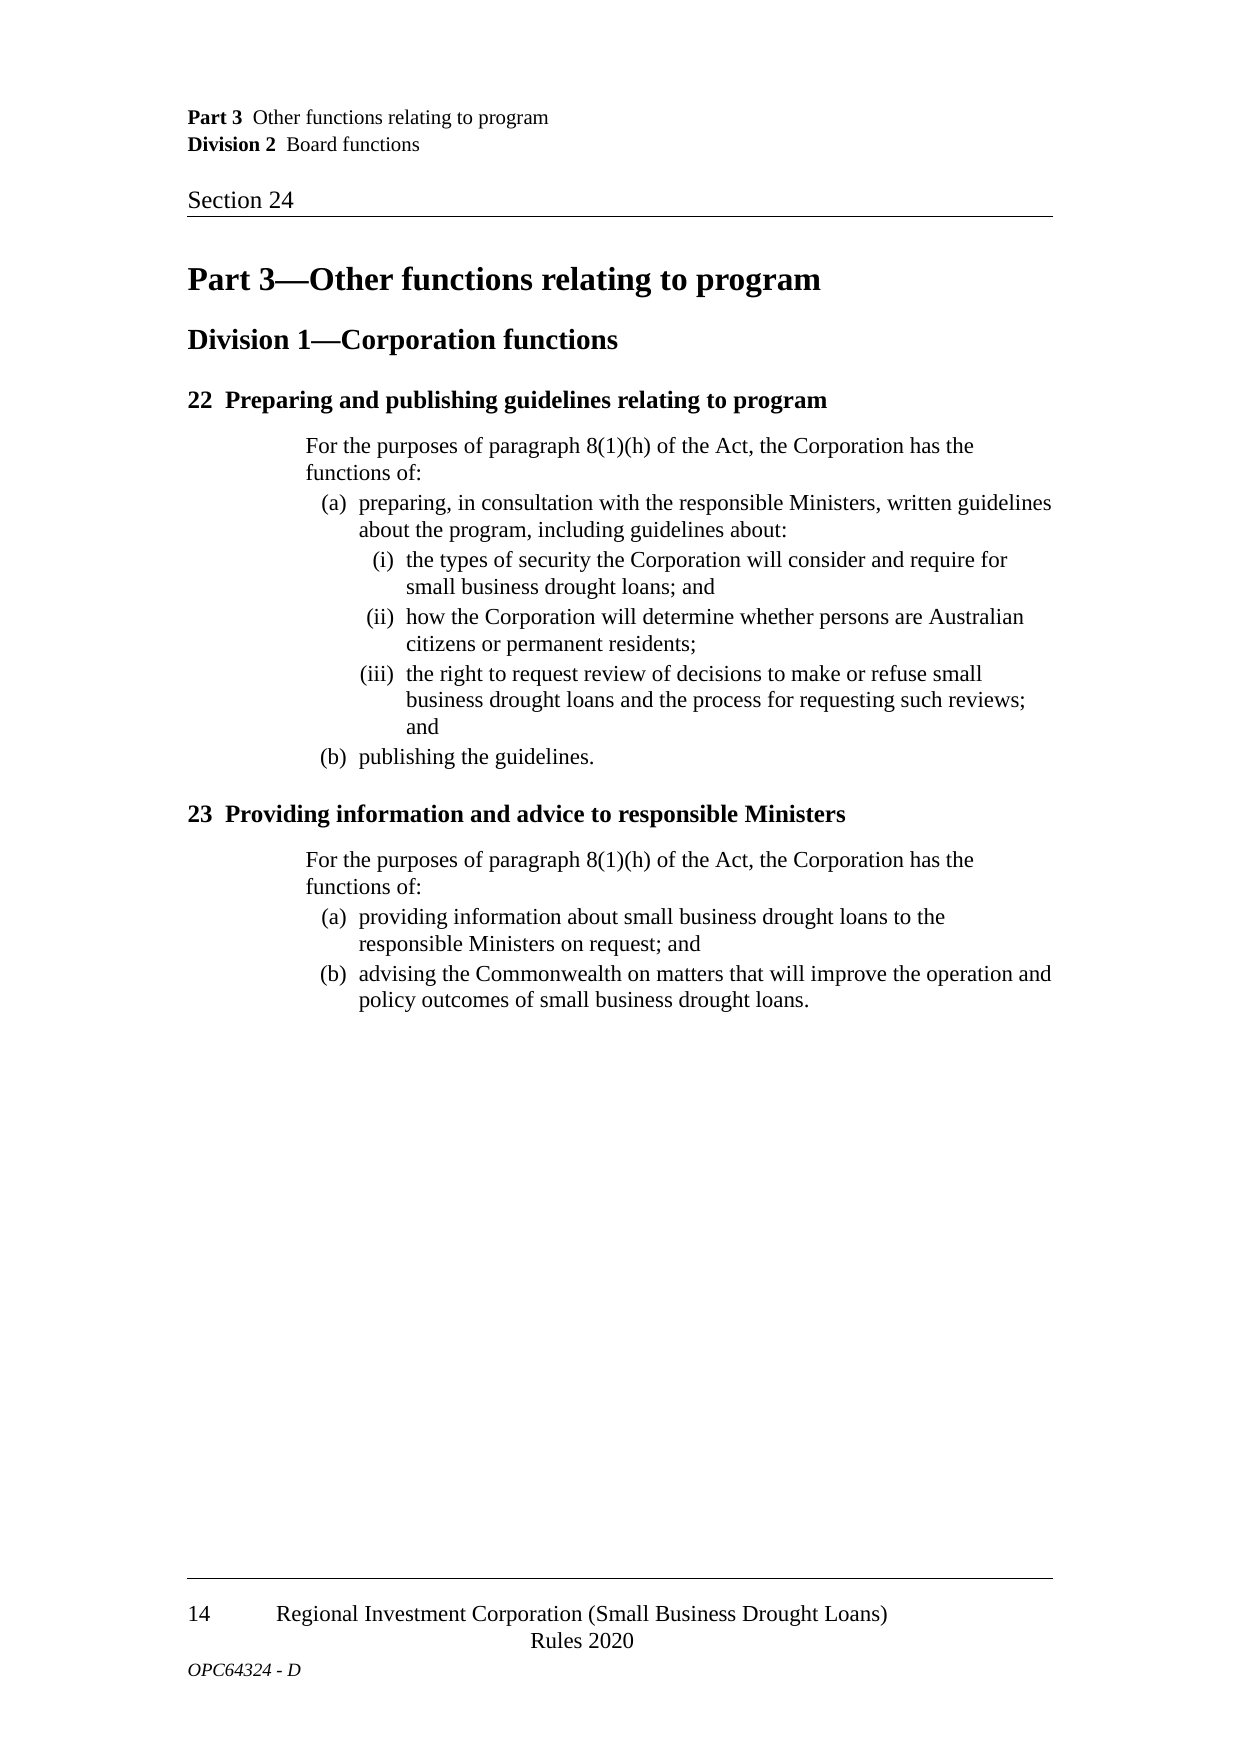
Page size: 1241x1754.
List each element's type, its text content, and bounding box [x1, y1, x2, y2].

text Division 1—Corporation functions [187, 322, 1053, 356]
text (iii) the right to request review of decisions to make or refuse small business drought loans and the process for requesting such reviews; and [187, 660, 1053, 739]
text 22 Preparing and publishing guidelines relating to program [187, 385, 1053, 414]
text For the purposes of paragraph 8(1)(h) of the Act, the Corporation has the functions of: [187, 846, 1053, 899]
text (i) the types of security the Corporation will consider and require for small business drought loans; and [187, 546, 1053, 599]
text (a) providing information about small business drought loans to the responsible Ministers on request; and [187, 903, 1053, 956]
text 23 Providing information and advice to responsible Ministers [187, 799, 1053, 828]
text (ii) how the Corporation will determine whether persons are Australian citizens or permanent residents; [187, 603, 1053, 656]
text For the purposes of paragraph 8(1)(h) of the Act, the Corporation has the functions of: [187, 433, 1053, 485]
text Part 3—Other functions relating to program [187, 259, 1053, 297]
text (b) publishing the guidelines. [187, 743, 1053, 770]
text (a) preparing, in consultation with the responsible Ministers, written guidelines about the program, including guidelines about: [187, 489, 1053, 542]
text (b) advising the Commonwealth on matters that will improve the operation and policy outcomes of small business drought loans. [187, 960, 1053, 1013]
